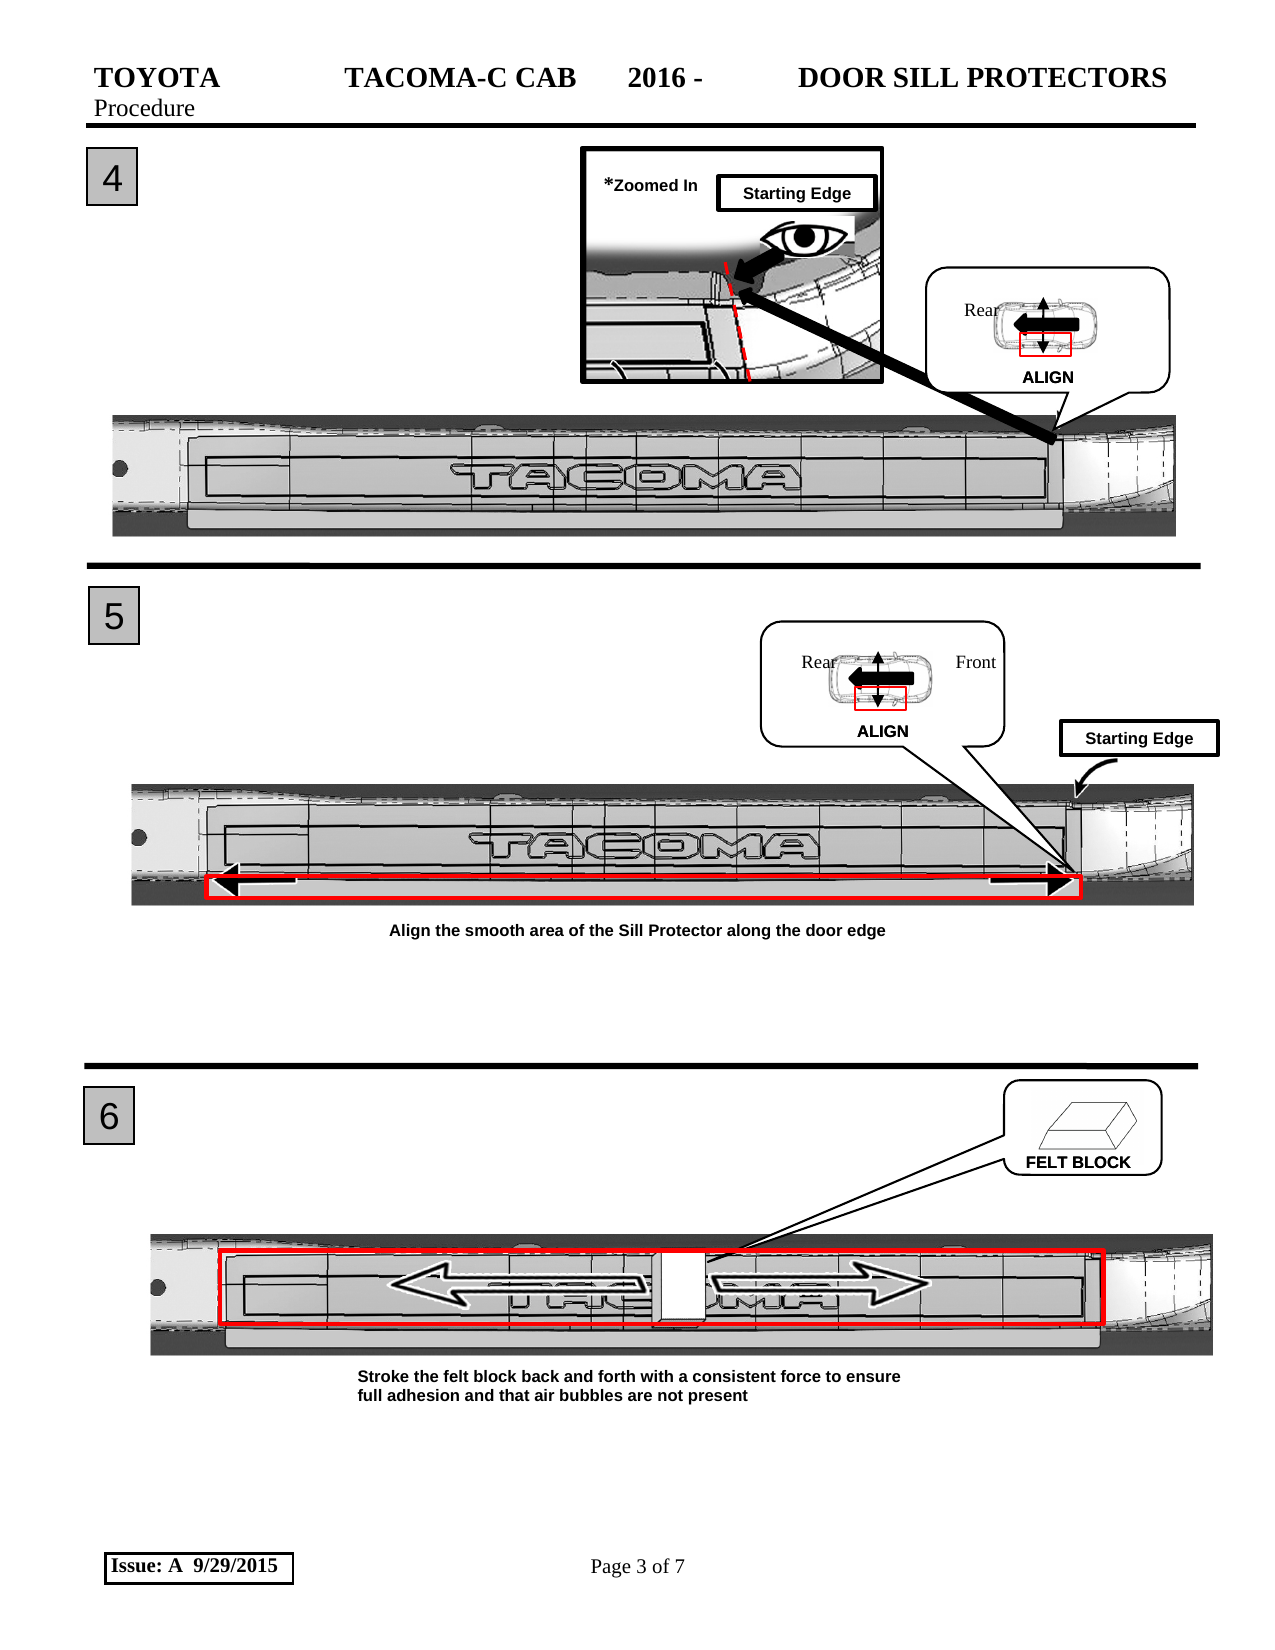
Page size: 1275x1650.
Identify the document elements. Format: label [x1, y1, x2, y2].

picture [1097, 1158, 1104, 1165]
picture [856, 688, 877, 707]
picture [972, 394, 1065, 431]
picture [222, 1253, 1101, 1322]
picture [1044, 334, 1070, 353]
picture [131, 1201, 1219, 1364]
picture [1021, 334, 1042, 353]
picture [829, 652, 877, 707]
picture [112, 751, 1200, 914]
picture [1031, 1087, 1144, 1165]
picture [880, 652, 932, 707]
picture [585, 150, 880, 379]
picture [1045, 299, 1097, 353]
picture [994, 299, 1042, 353]
picture [93, 382, 1182, 545]
picture [879, 688, 905, 707]
